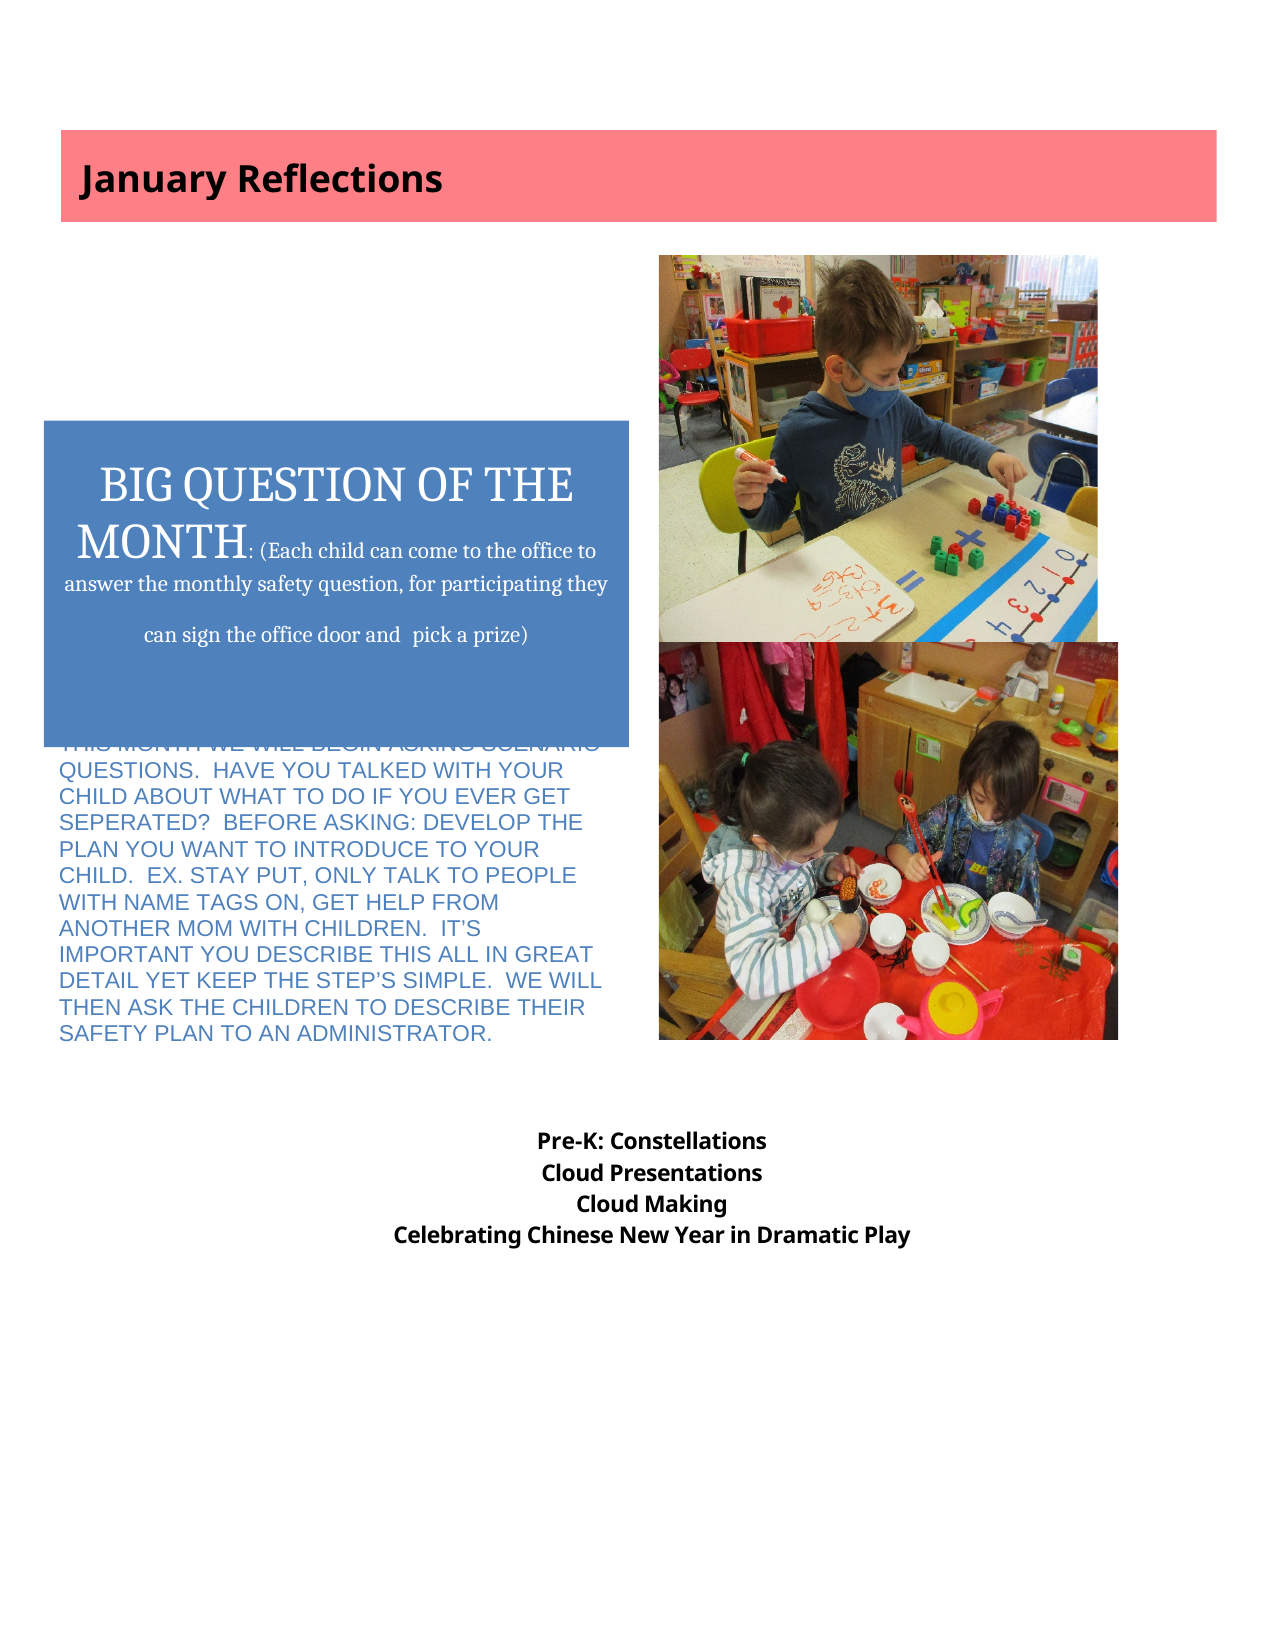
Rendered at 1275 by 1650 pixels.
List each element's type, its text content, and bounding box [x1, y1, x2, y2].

subtitle Cloud Presentations [219, 1156, 1085, 1188]
picture [658, 255, 1119, 1040]
subtitle Celebrating Chinese New Year in Dramatic Play [219, 1219, 1085, 1250]
subtitle Pre-K: Constellations [219, 1125, 1085, 1156]
subtitle Cloud Making [219, 1188, 1085, 1219]
